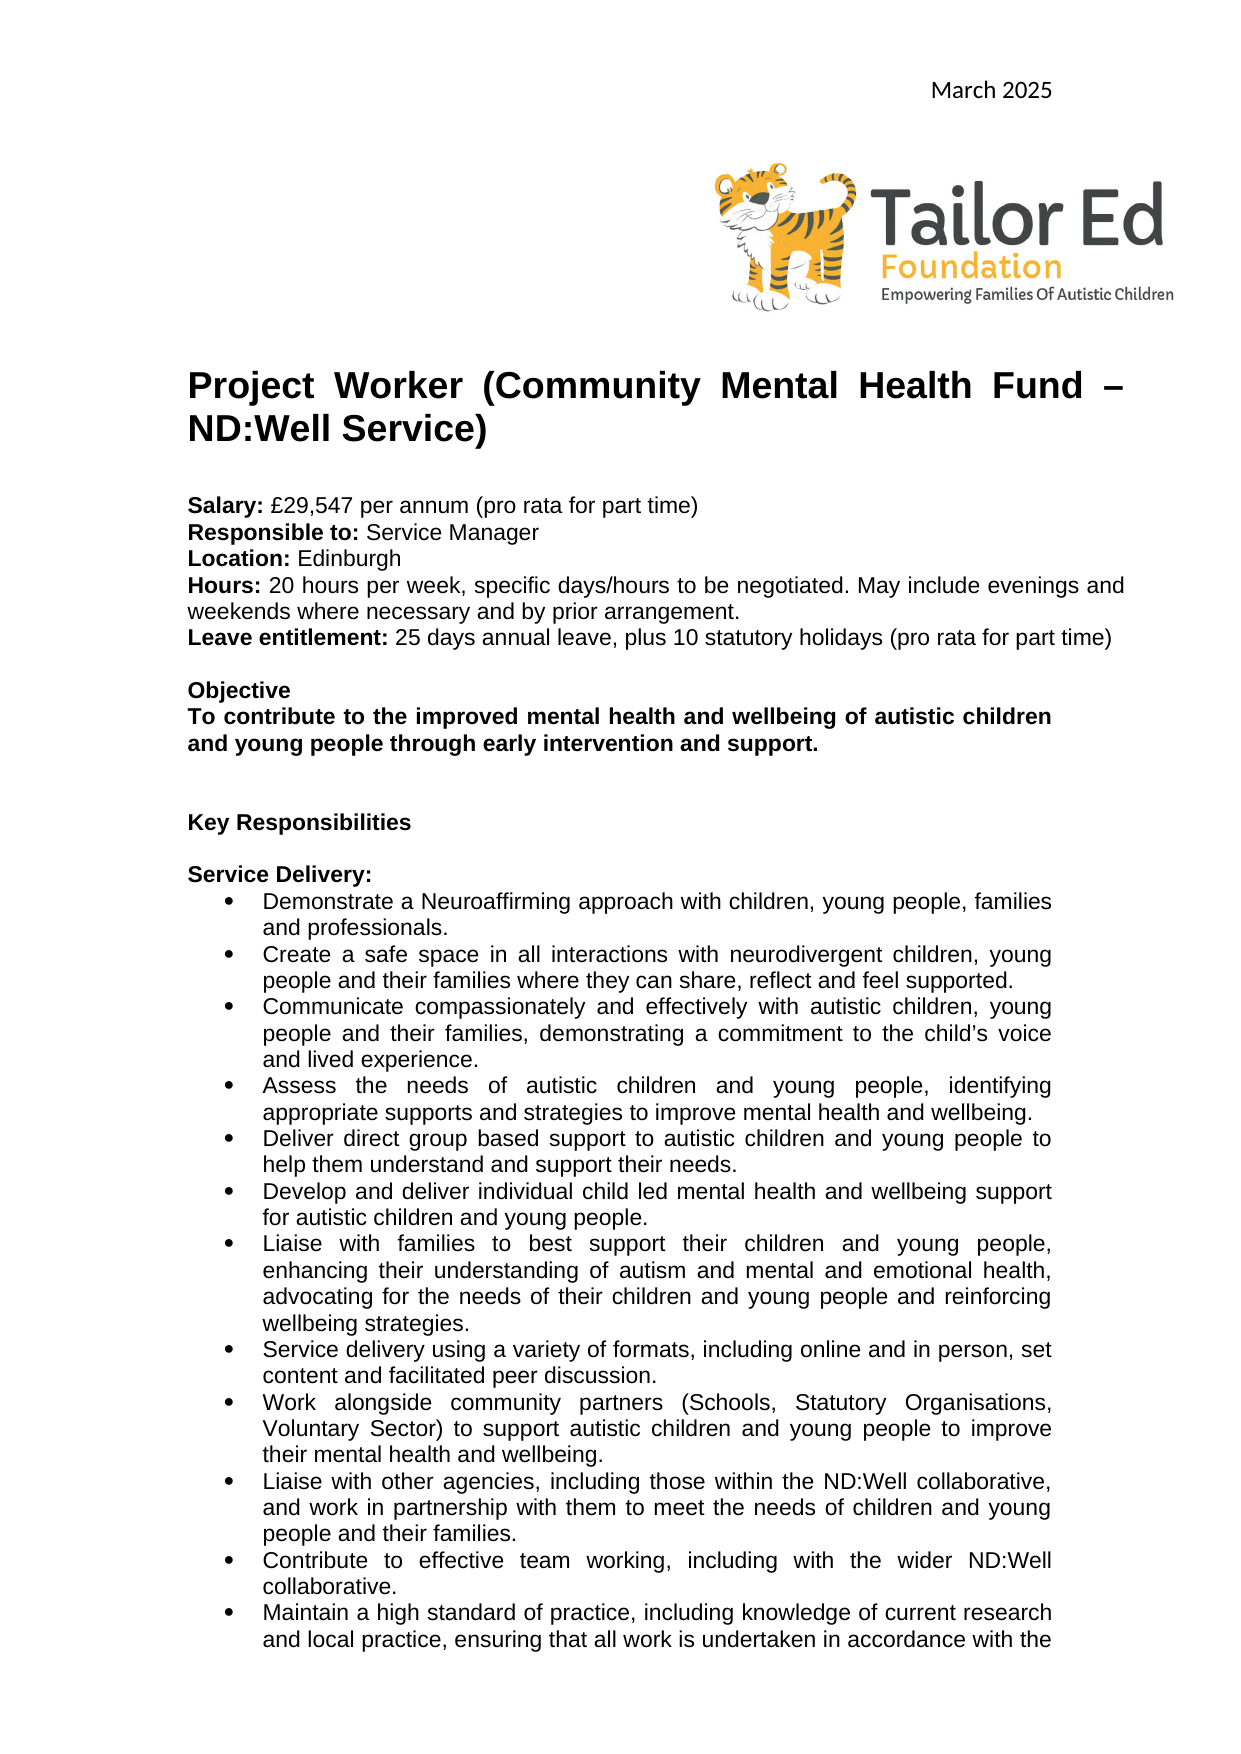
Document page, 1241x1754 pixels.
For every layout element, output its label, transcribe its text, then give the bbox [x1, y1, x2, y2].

picture [712, 161, 1178, 320]
text Location: Edinburgh [187, 545, 1053, 572]
list Assess the needs of autistic children and young people, identifying appropriate supports and strategies to improve mental health and wellbeing. [225, 1072, 1053, 1125]
list Liaise with families to best support their children and young people, enhancing their understanding of autism and mental and emotional health, advocating for the needs of their children and young people and reinforcing wellbeing strategies. [225, 1230, 1053, 1336]
list Service delivery using a variety of formats, including online and in person, set content and facilitated peer discussion. [225, 1336, 1053, 1388]
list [225, 1599, 1053, 1652]
list Deliver direct group based support to autistic children and young people to help them understand and support their needs. [225, 1125, 1053, 1178]
list Work alongside community partners (Schools, Statutory Organisations, Voluntary Sector) to support autistic children and young people to improve their mental health and wellbeing. [225, 1388, 1053, 1468]
list Create a safe space in all interactions with neurodivergent children, young people and their families where they can share, reflect and feel supported. [225, 941, 1053, 993]
text Salary: £29,547 per annum (pro rata for part time) [187, 492, 1053, 519]
text Key Responsibilities [187, 809, 1053, 835]
text Service Delivery: [187, 861, 1053, 888]
text Project Worker (Community Mental Health Fund – ND:Well Service) [187, 363, 1125, 449]
text Hours: 20 hours per week, specific days/hours to be negotiated. May include evenings and weekends where necessary and by prior arrangement. [187, 572, 1125, 624]
list Develop and deliver individual child led mental health and wellbeing support for autistic children and young people. [225, 1178, 1053, 1230]
list Liaise with other agencies, including those within the ND:Well collaborative, and work in partnership with them to meet the needs of children and young people and their families. [225, 1468, 1053, 1547]
list Contribute to effective team working, including with the wider ND:Well collaborative. [225, 1547, 1053, 1599]
text Responsible to: Service Manager [187, 519, 1053, 545]
text Leave entitlement: 25 days annual leave, plus 10 statutory holidays (pro rata for part time) [187, 624, 1125, 651]
text Objective [187, 677, 1053, 703]
list Demonstrate a Neuroaffirming approach with children, young people, families and professionals. [225, 888, 1053, 941]
list Communicate compassionately and effectively with autistic children, young people and their families, demonstrating a commitment to the child’s voice and lived experience. [225, 993, 1053, 1072]
text To contribute to the improved mental health and wellbeing of autistic children and young people through early intervention and support. [187, 703, 1053, 756]
